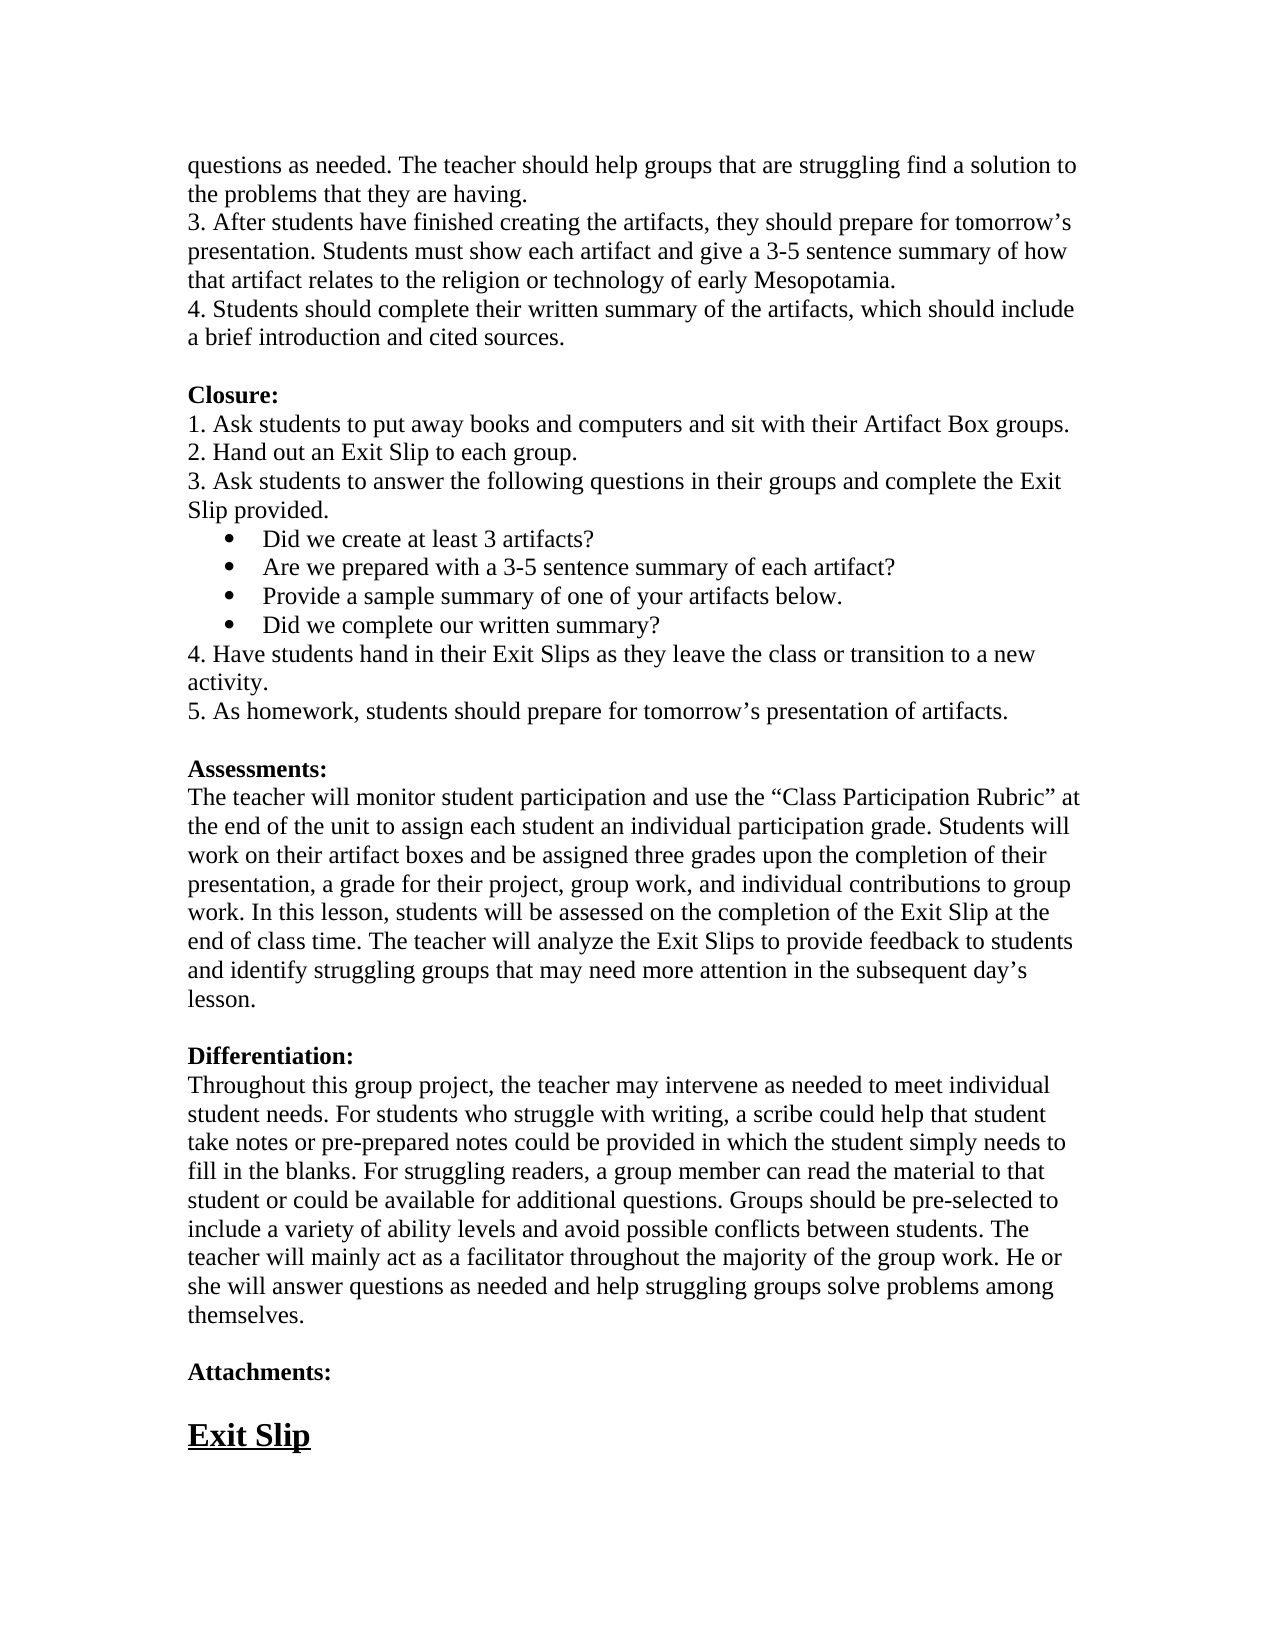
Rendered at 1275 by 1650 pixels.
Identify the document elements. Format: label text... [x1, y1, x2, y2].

list Provide a sample summary of one of your artifacts below. [225, 581, 1087, 610]
list Did we create at least 3 artifacts? [225, 524, 1087, 552]
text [187, 639, 1087, 1482]
list Did we complete our written summary? [225, 610, 1087, 639]
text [187, 150, 1087, 524]
list Are we prepared with a 3-5 sentence summary of each artifact? [225, 552, 1087, 581]
